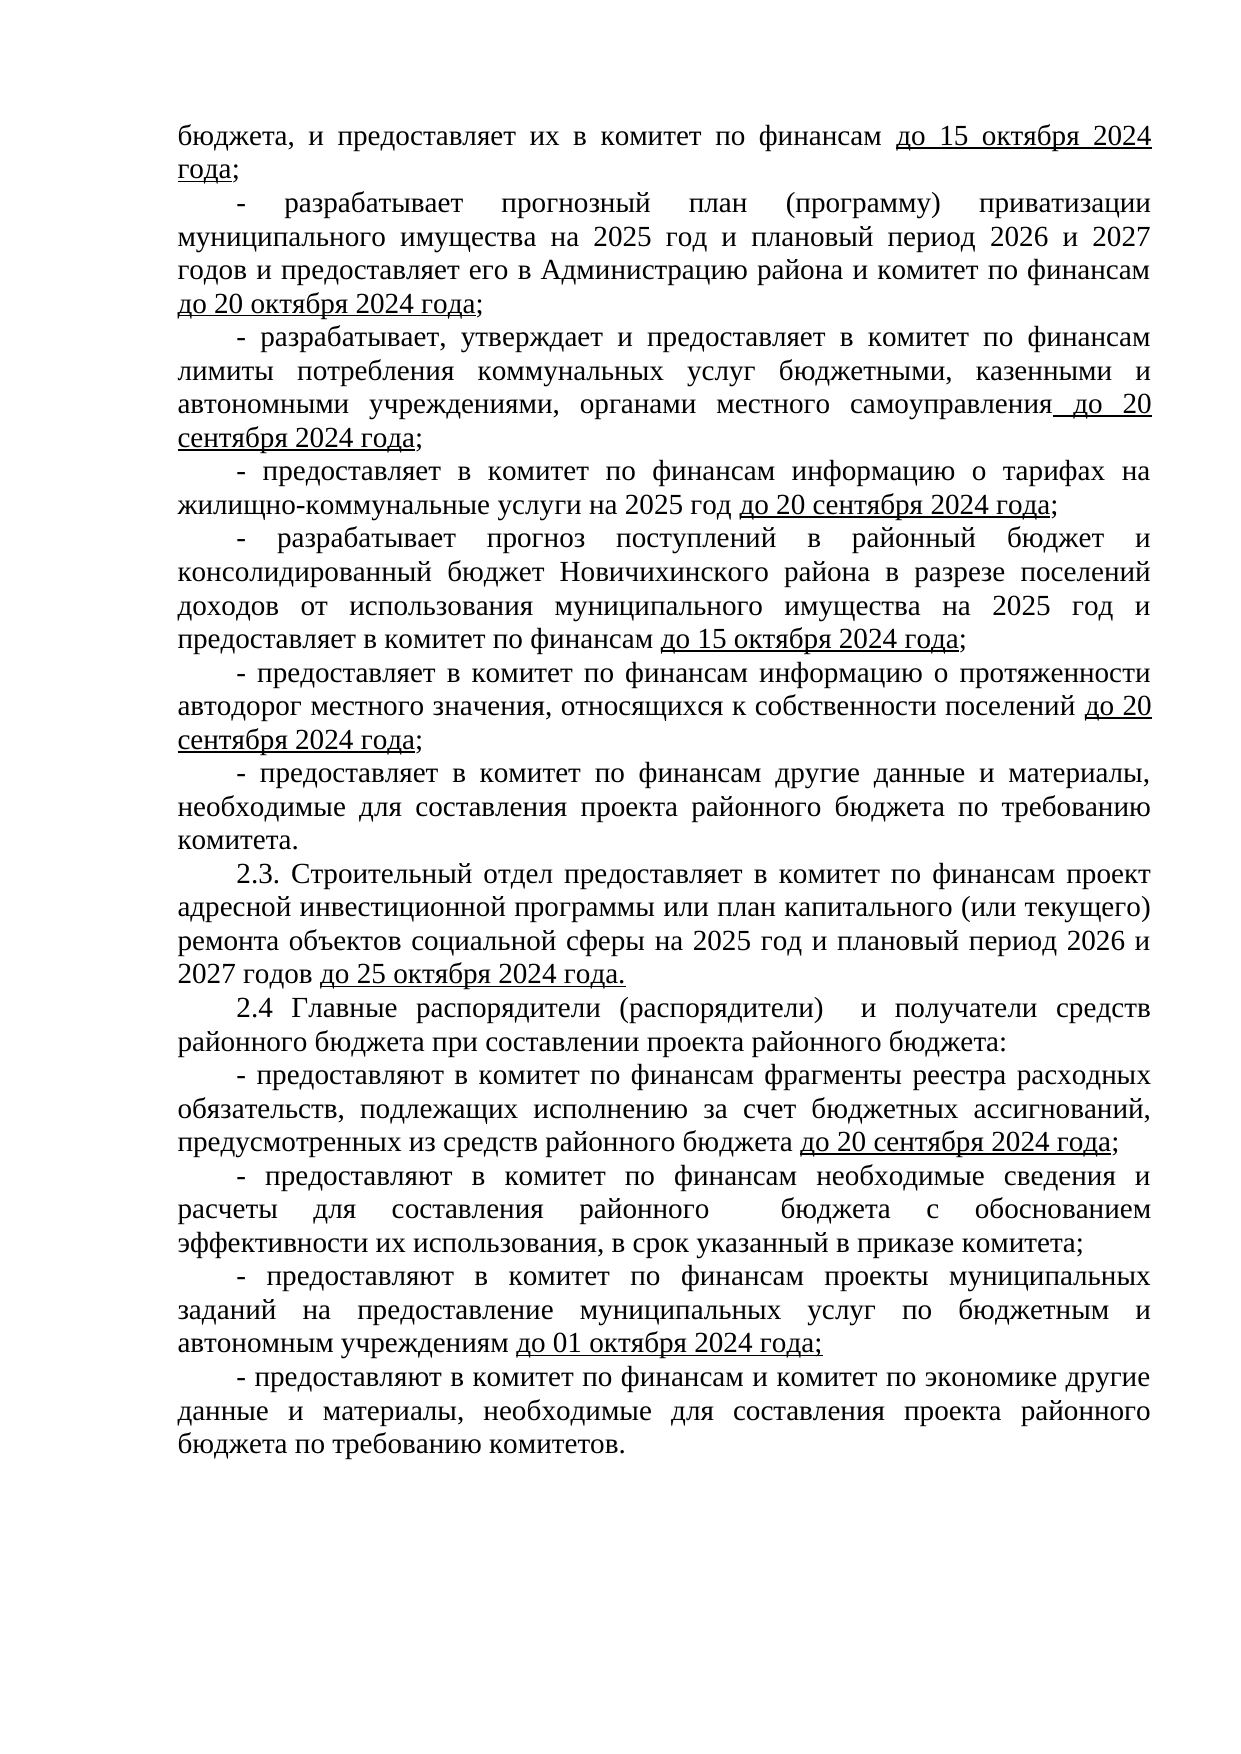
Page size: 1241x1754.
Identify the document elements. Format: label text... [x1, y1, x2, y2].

text - разрабатывает прогноз поступлений в районный бюджет и консолидированный бюджет Новичихинского района в разрезе поселений доходов от использования муниципального имущества на 2025 год и предоставляет в комитет по финансам до 15 октября 2024 года; [177, 521, 1152, 655]
text - предоставляют в комитет по финансам фрагменты реестра расходных обязательств, подлежащих исполнению за счет бюджетных ассигнований, предусмотренных из средств районного бюджета до 20 сентября 2024 года; [177, 1057, 1152, 1158]
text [177, 118, 1152, 185]
text - предоставляет в комитет по финансам другие данные и материалы, необходимые для составления проекта районного бюджета по требованию комитета. [177, 755, 1152, 856]
text - разрабатывает, утверждает и предоставляет в комитет по финансам лимиты потребления коммунальных услуг бюджетными, казенными и автономными учреждениями, органами местного самоуправления до 20 сентября 2024 года; [177, 319, 1152, 453]
text - предоставляют в комитет по финансам необходимые сведения и расчеты для составления районного бюджета с обоснованием эффективности их использования, в срок указанный в приказе комитета; [177, 1158, 1152, 1258]
text - предоставляют в комитет по финансам проекты муниципальных заданий на предоставление муниципальных услуг по бюджетным и автономным учреждениям до 01 октября 2024 года; [177, 1258, 1152, 1359]
text - предоставляет в комитет по финансам информацию о тарифах на жилищно-коммунальные услуги на 2025 год до 20 сентября 2024 года; [177, 453, 1152, 521]
text - предоставляют в комитет по финансам и комитет по экономике другие данные и материалы, необходимые для составления проекта районного бюджета по требованию комитетов. [177, 1359, 1152, 1460]
text 2.3. Строительный отдел предоставляет в комитет по финансам проект адресной инвестиционной программы или план капитального (или текущего) ремонта объектов социальной сферы на 2025 год и плановый период 2026 и 2027 годов до 25 октября 2024 года. [177, 856, 1152, 990]
text 2.4 Главные распорядители (распорядители) и получатели средств районного бюджета при составлении проекта районного бюджета: [177, 990, 1152, 1057]
text - предоставляет в комитет по финансам информацию о протяженности автодорог местного значения, относящихся к собственности поселений до 20 сентября 2024 года; [177, 655, 1152, 755]
text - разрабатывает прогнозный план (программу) приватизации муниципального имущества на 2025 год и плановый период 2026 и 2027 годов и предоставляет его в Администрацию района и комитет по финансам до 20 октября 2024 года; [177, 185, 1152, 319]
